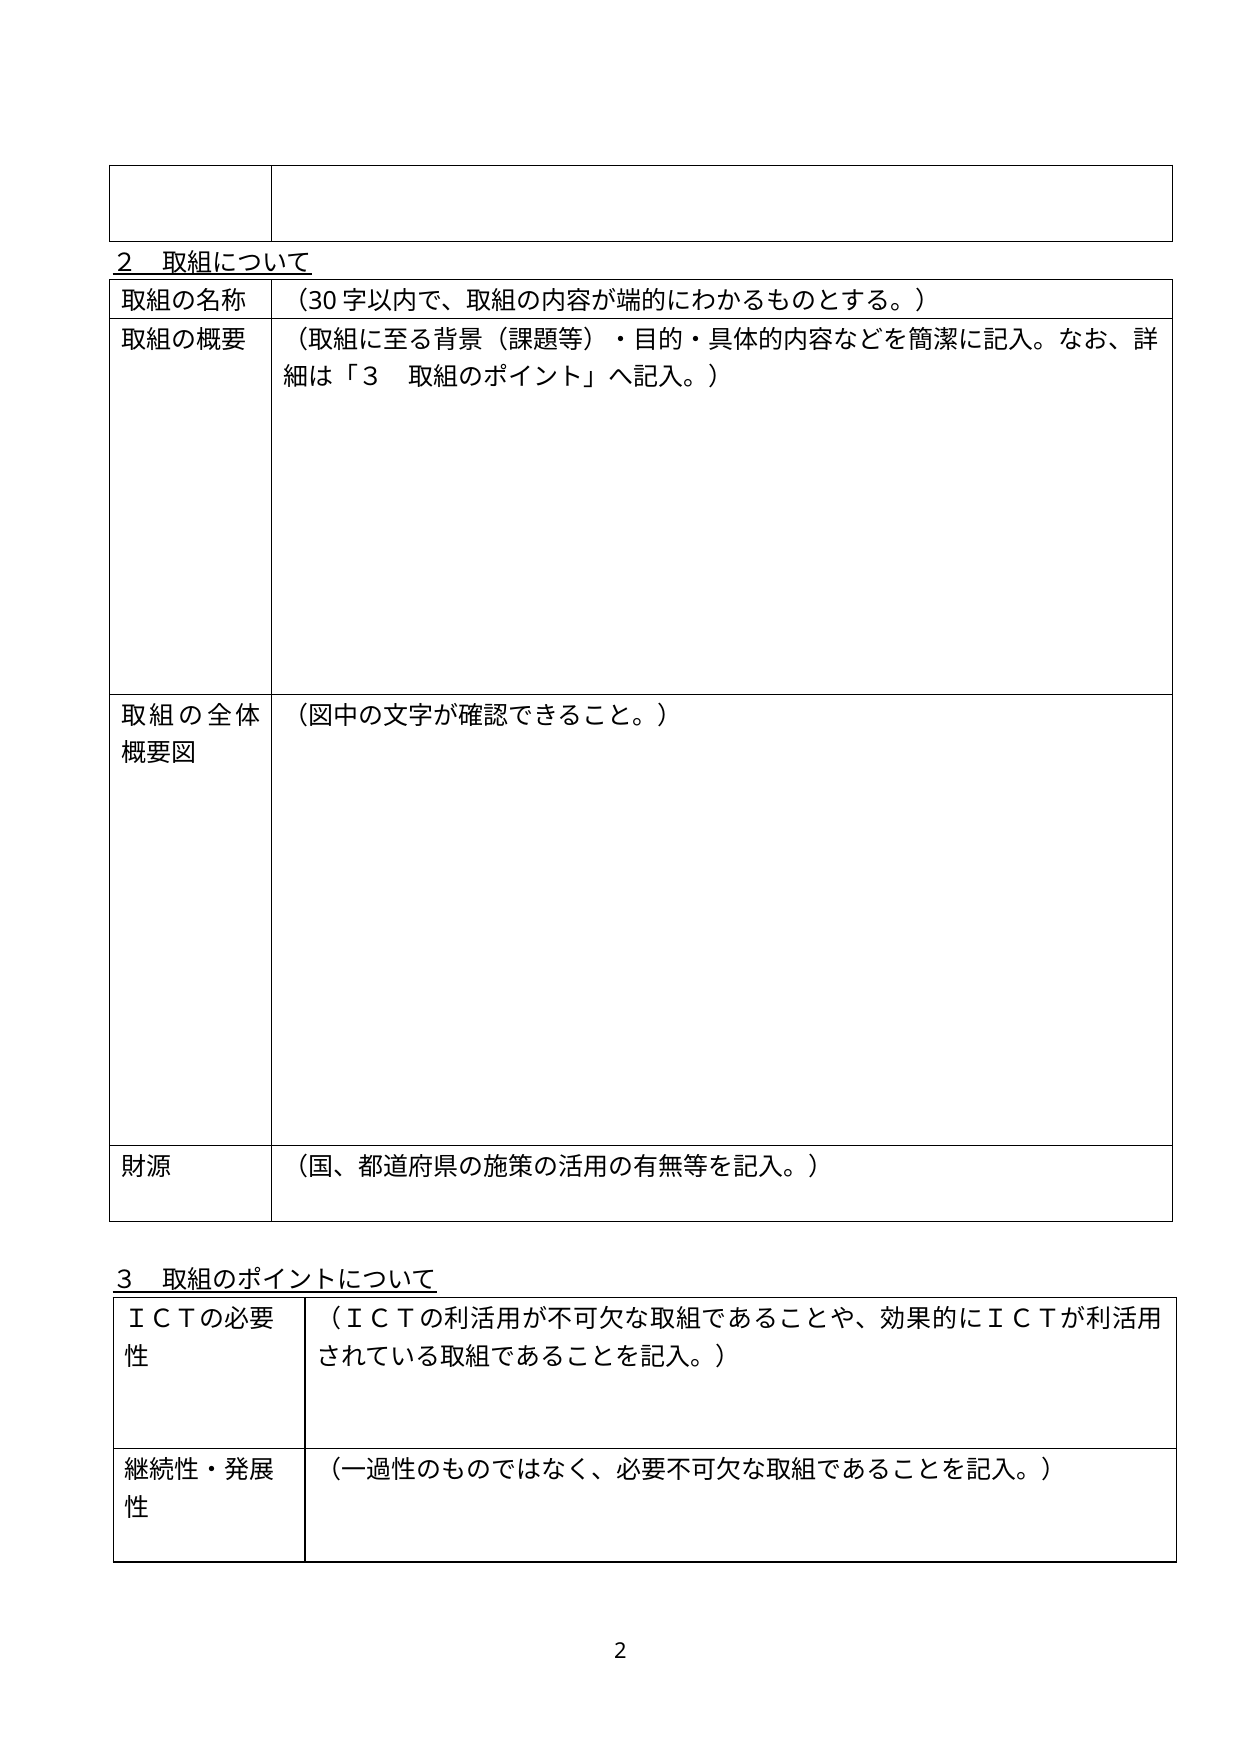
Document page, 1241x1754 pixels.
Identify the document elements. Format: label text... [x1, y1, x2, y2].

table_cell 取組の全体 概要図 [110, 695, 271, 1145]
table_cell （図中の文字が確認できること。） [272, 695, 1172, 1145]
table_cell 継続性・発展性 [114, 1449, 304, 1561]
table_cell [110, 166, 271, 241]
table_header ＩＣＴの必要性 [114, 1298, 304, 1448]
text ２ 取組について [112, 242, 1128, 279]
table_header （30字以内で、取組の内容が端的にわかるものとする。） [272, 280, 1172, 318]
table_cell （取組に至る背景（課題等）・目的・具体的内容などを簡潔に記入。なお、詳細は「３ 取組のポイント」へ記入。） [272, 319, 1172, 694]
table_header （ＩＣＴの利活用が不可欠な取組であることや、効果的にＩＣＴが利活用されている取組であることを記入。） [306, 1298, 1176, 1448]
text ３ 取組のポイントについて [112, 1259, 1128, 1297]
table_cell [306, 1449, 1176, 1561]
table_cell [272, 166, 1172, 241]
table_header 取組の名称 [110, 280, 271, 318]
table_cell （国、都道府県の施策の活用の有無等を記入。） [272, 1146, 1172, 1221]
table_cell 財源 [110, 1146, 271, 1221]
table_cell 取組の概要 [110, 319, 271, 694]
